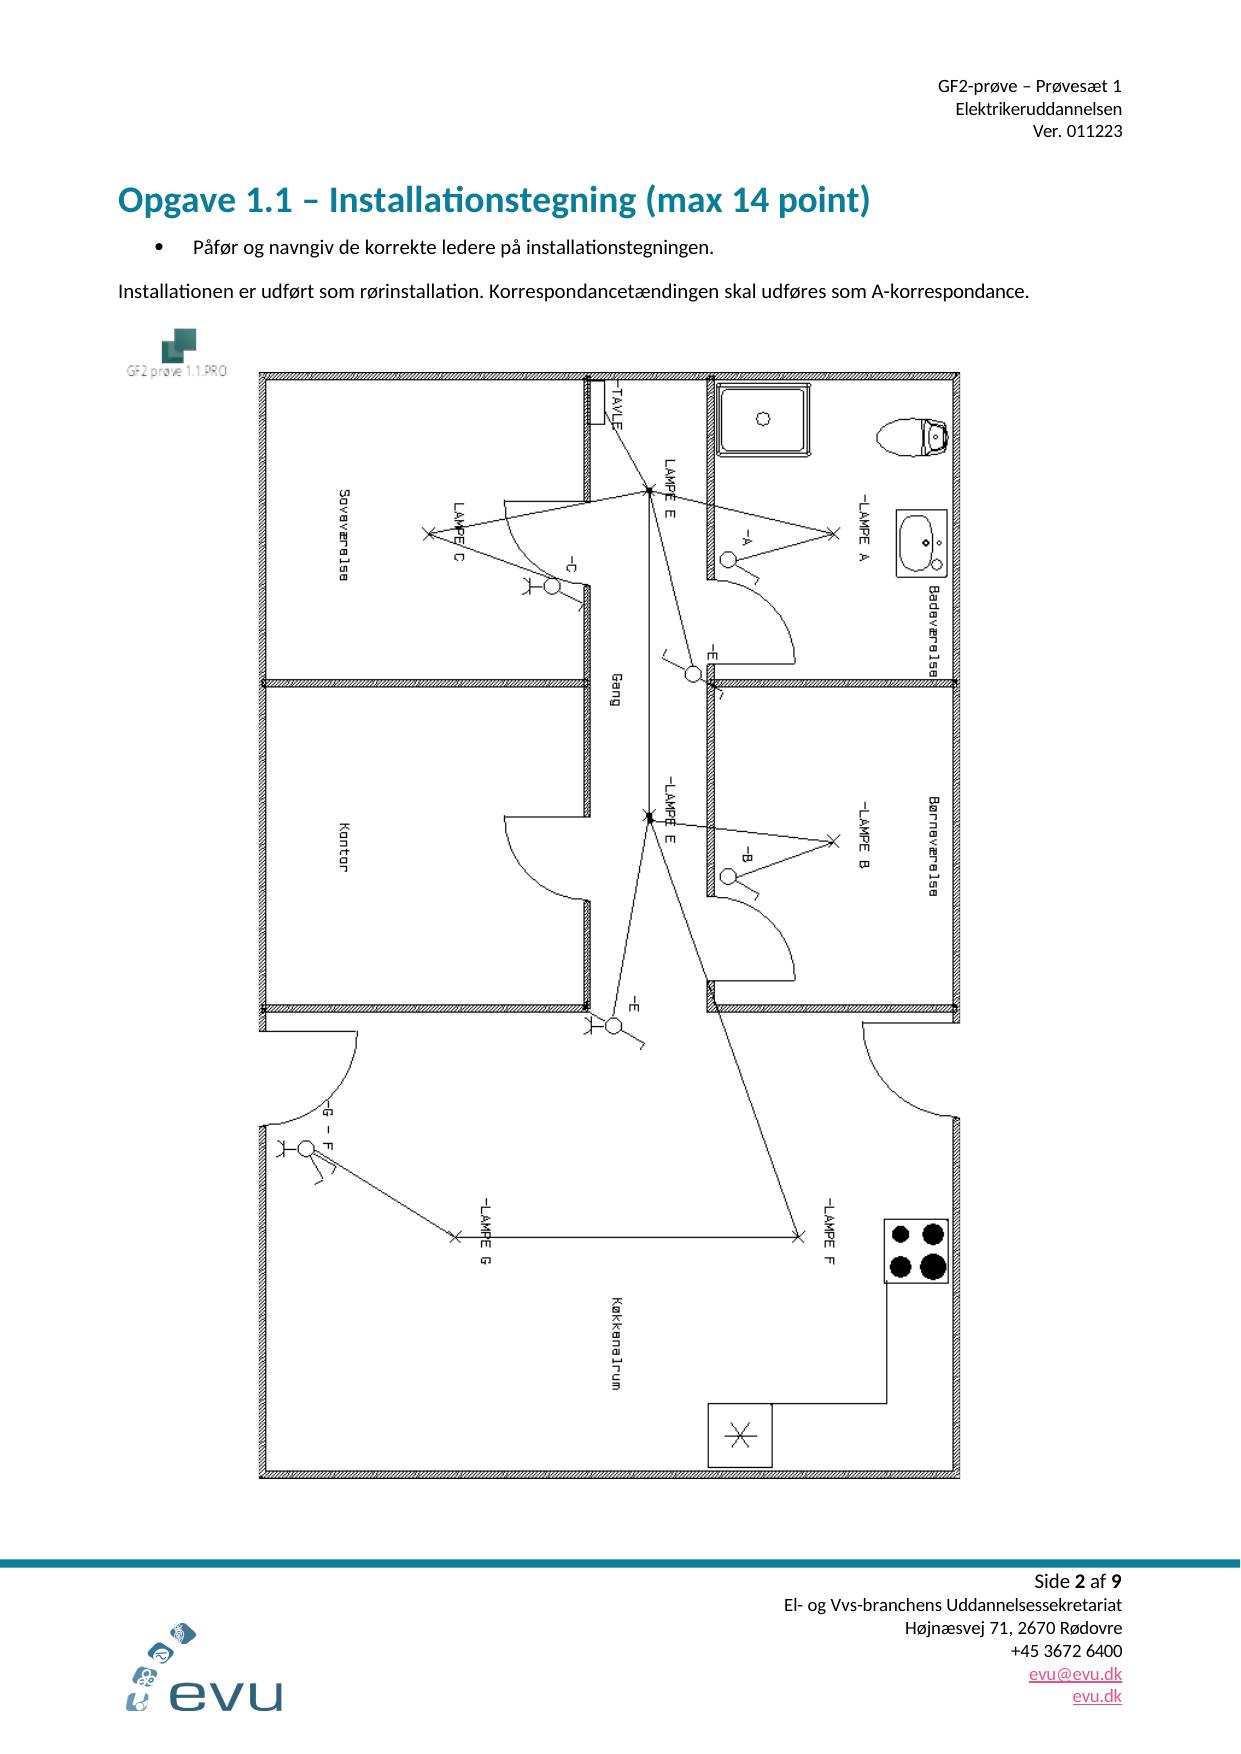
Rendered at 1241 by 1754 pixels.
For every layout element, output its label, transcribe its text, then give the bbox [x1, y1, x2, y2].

picture [125, 1621, 282, 1711]
picture [258, 372, 961, 1479]
subtitle Opgave 1.1 – Installationstegning (max 14 point) [118, 176, 1230, 221]
list Påfør og navngiv de korrekte ledere på installationstegningen. [155, 234, 1230, 259]
text Installationen er udført som rørinstallation. Korrespondancetændingen skal udføres som A-korrespondance. [118, 278, 1230, 304]
